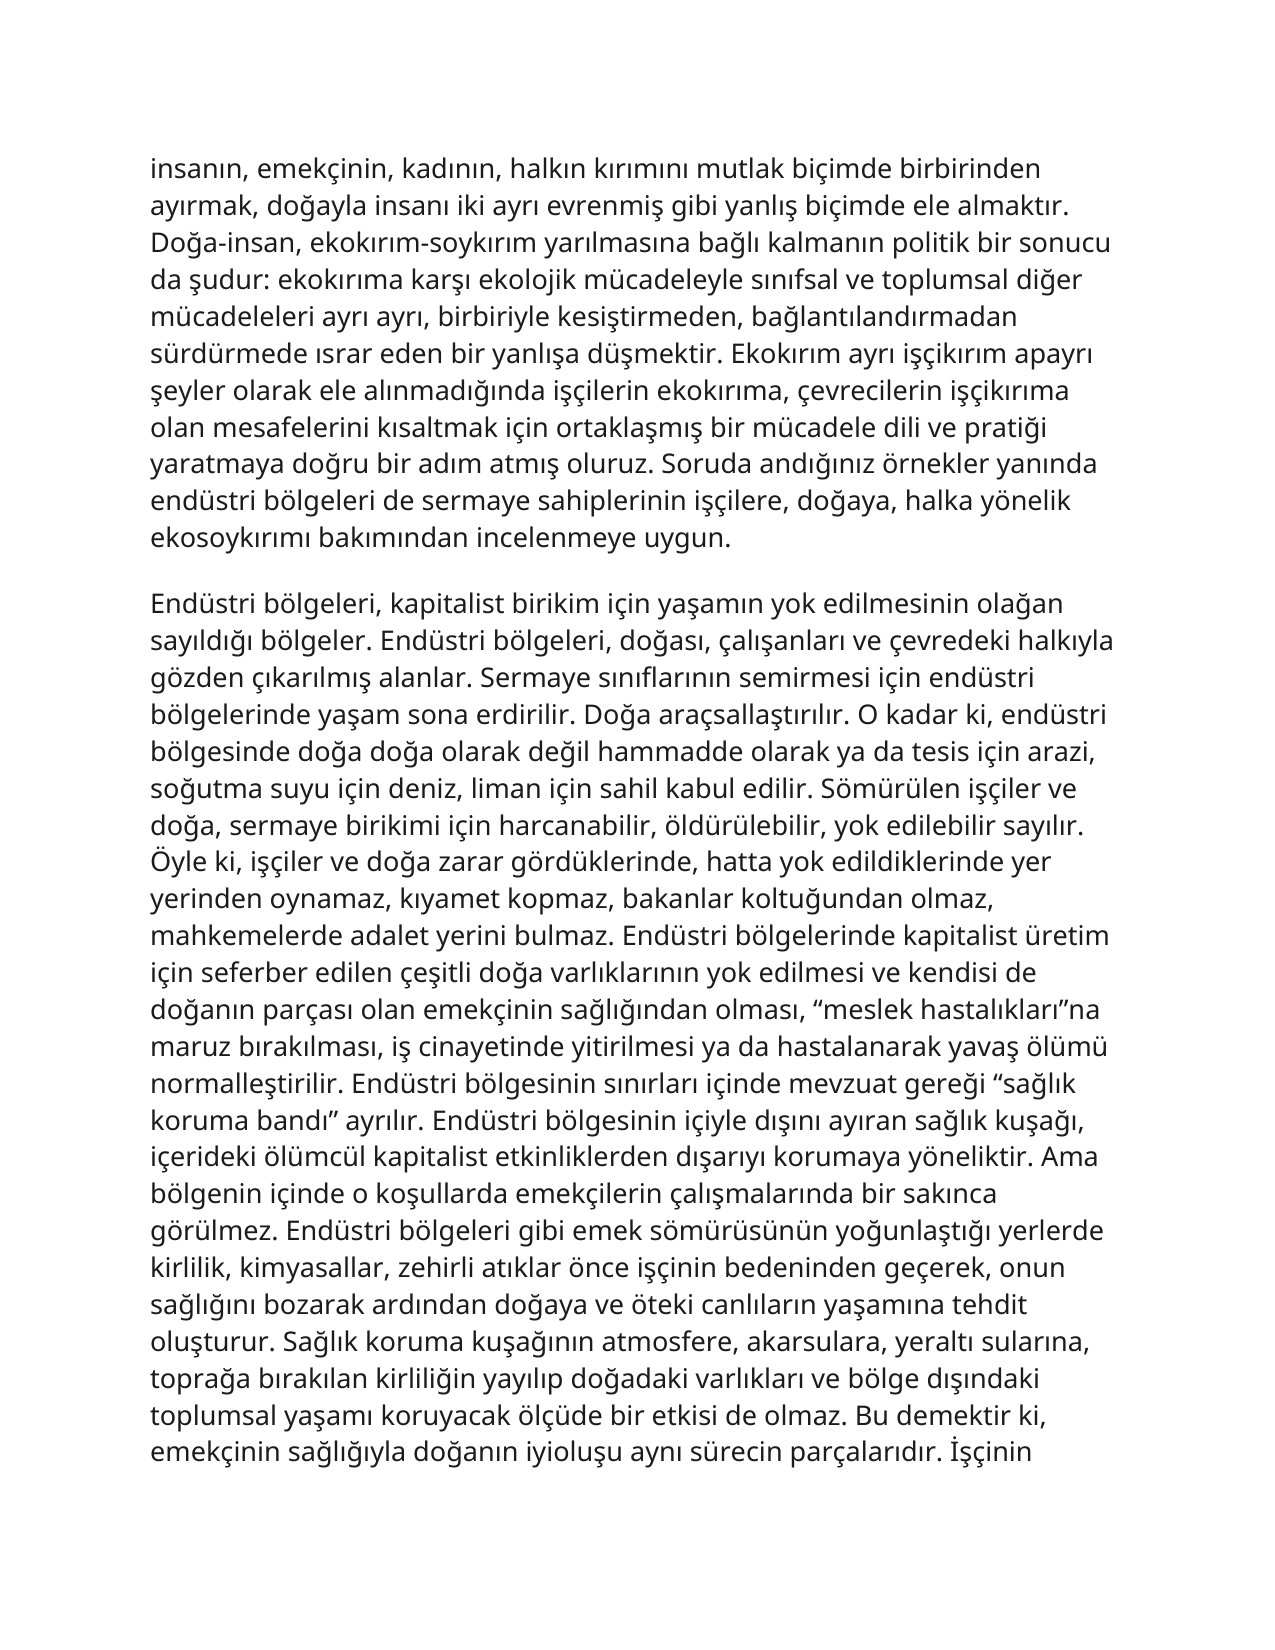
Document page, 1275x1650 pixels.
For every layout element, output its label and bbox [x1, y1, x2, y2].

text [150, 150, 1125, 556]
text [150, 585, 1125, 1470]
